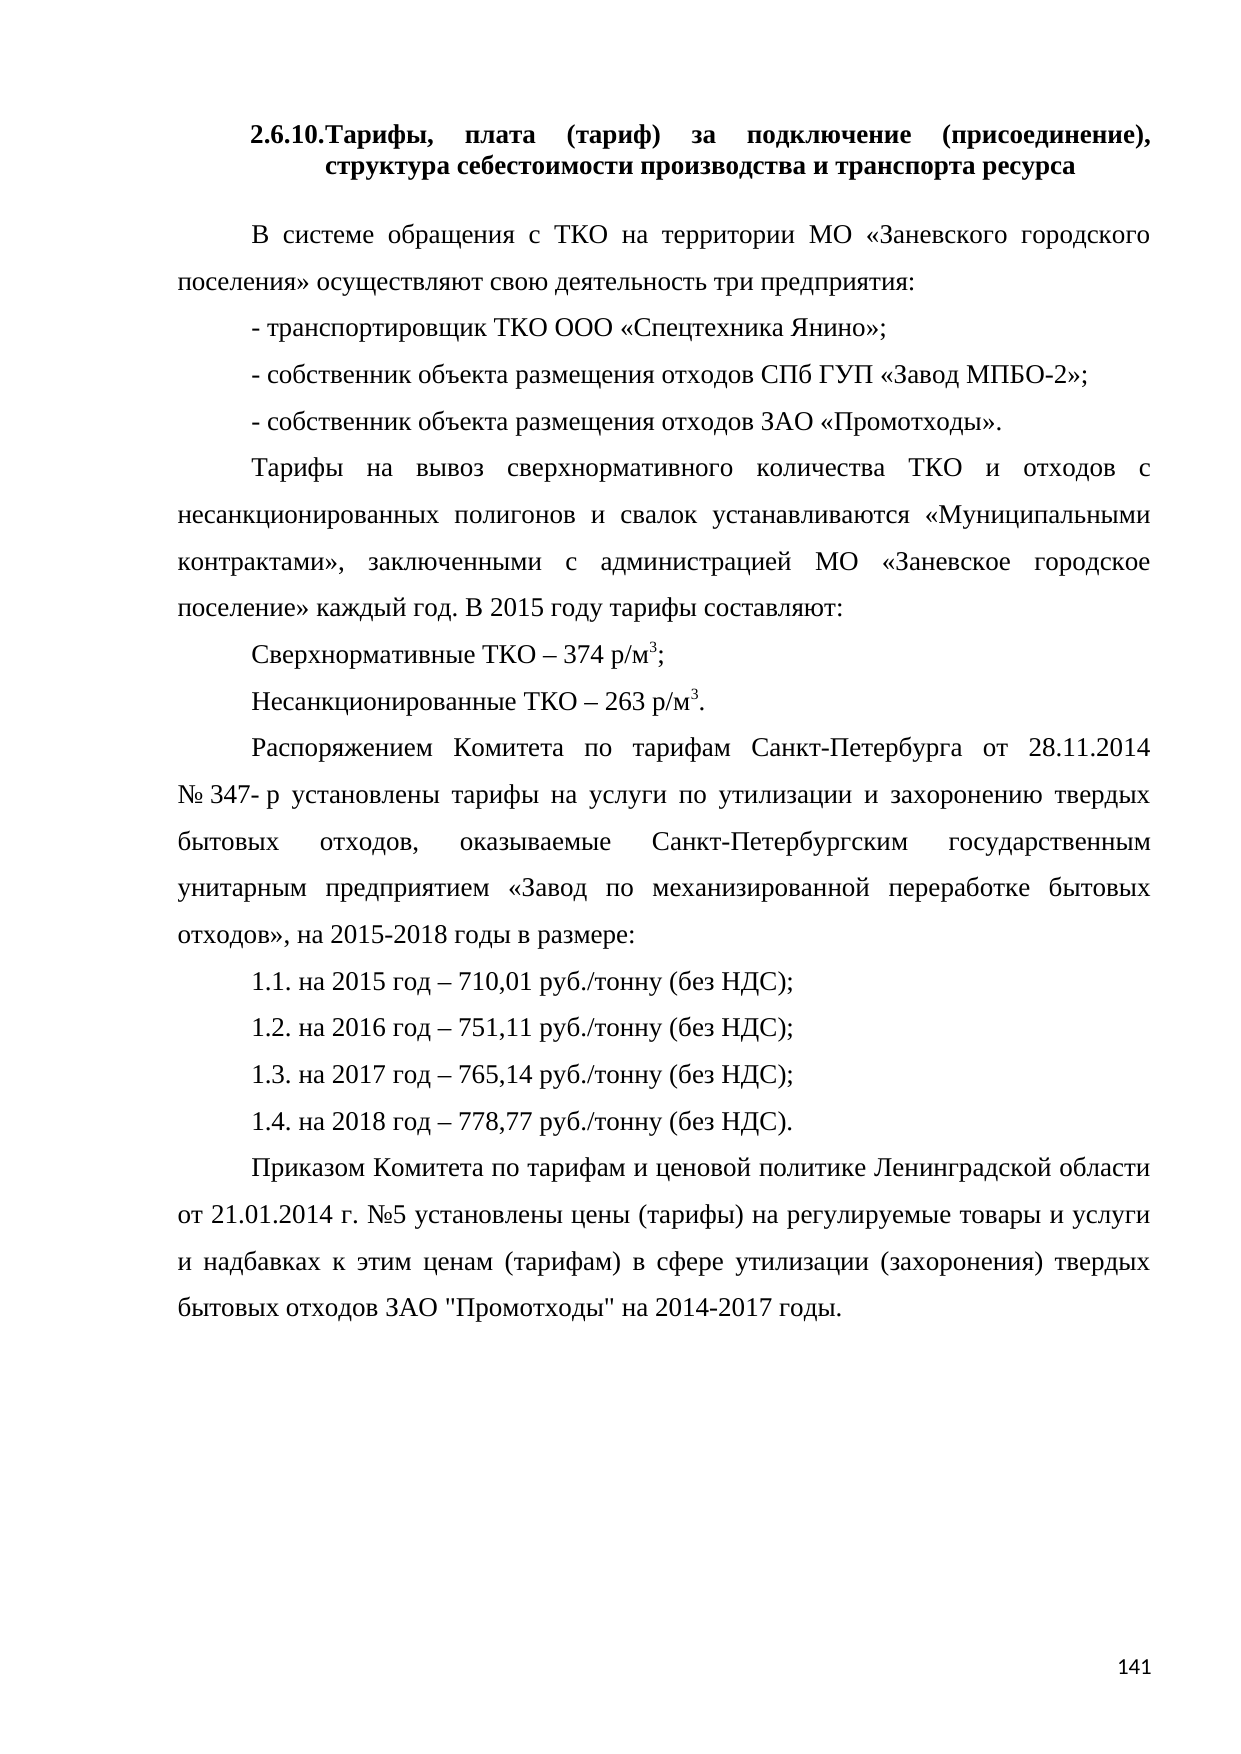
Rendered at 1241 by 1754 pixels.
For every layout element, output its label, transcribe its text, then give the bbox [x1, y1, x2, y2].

text Распоряжением Комитета по тарифам Санкт-Петербурга от 28.11.2014 № 347- р установлены тарифы на услуги по утилизации и захоронению твердых бытовых отходов, оказываемые Санкт-Петербургским государственным унитарным предприятием «Завод по механизированной переработке бытовых отходов», на 2015-2018 годы в размере: [177, 731, 1152, 949]
text Несанкционированные ТКО – 263 р/м3. [177, 684, 1152, 716]
text Тарифы на вывоз сверхнормативного количества ТКО и отходов с несанкционированных полигонов и свалок устанавливаются «Муниципальными контрактами», заключенными с администрацией МО «Заневское городское поселение» каждый год. В 2015 году тарифы составляют: [177, 451, 1152, 622]
text 1.3. на 2017 год – 765,14 руб./тонну (без НДС); [177, 1058, 1152, 1089]
text Сверхнормативные ТКО – 374 р/м3; [177, 638, 1152, 669]
text - транспортировщик ТКО ООО «Спецтехника Янино»; [177, 311, 1152, 342]
text Приказом Комитета по тарифам и ценовой политике Ленинградской области от 21.01.2014 г. №5 установлены цены (тарифы) на регулируемые товары и услуги и надбавках к этим ценам (тарифам) в сфере утилизации (захоронения) твердых бытовых отходов ЗАО "Промотходы" на 2014-2017 годы. [177, 1151, 1152, 1322]
text 1.1. на 2015 год – 710,01 руб./тонну (без НДС); [177, 964, 1152, 996]
text В системе обращения с ТКО на территории МО «Заневского городского поселения» осуществляют свою деятельность три предприятия: [177, 218, 1152, 296]
text 1.2. на 2016 год – 751,11 руб./тонну (без НДС); [177, 1011, 1152, 1042]
text 1.4. на 2018 год – 778,77 руб./тонну (без НДС). [177, 1104, 1152, 1136]
text Тарифы, плата (тариф) за подключение (присоединение), структура себестоимости производства и транспорта ресурса [250, 118, 1152, 180]
text - собственник объекта размещения отходов СПб ГУП «Завод МПБО-2»; [177, 358, 1152, 389]
text - собственник объекта размещения отходов ЗАО «Промотходы». [177, 404, 1152, 436]
